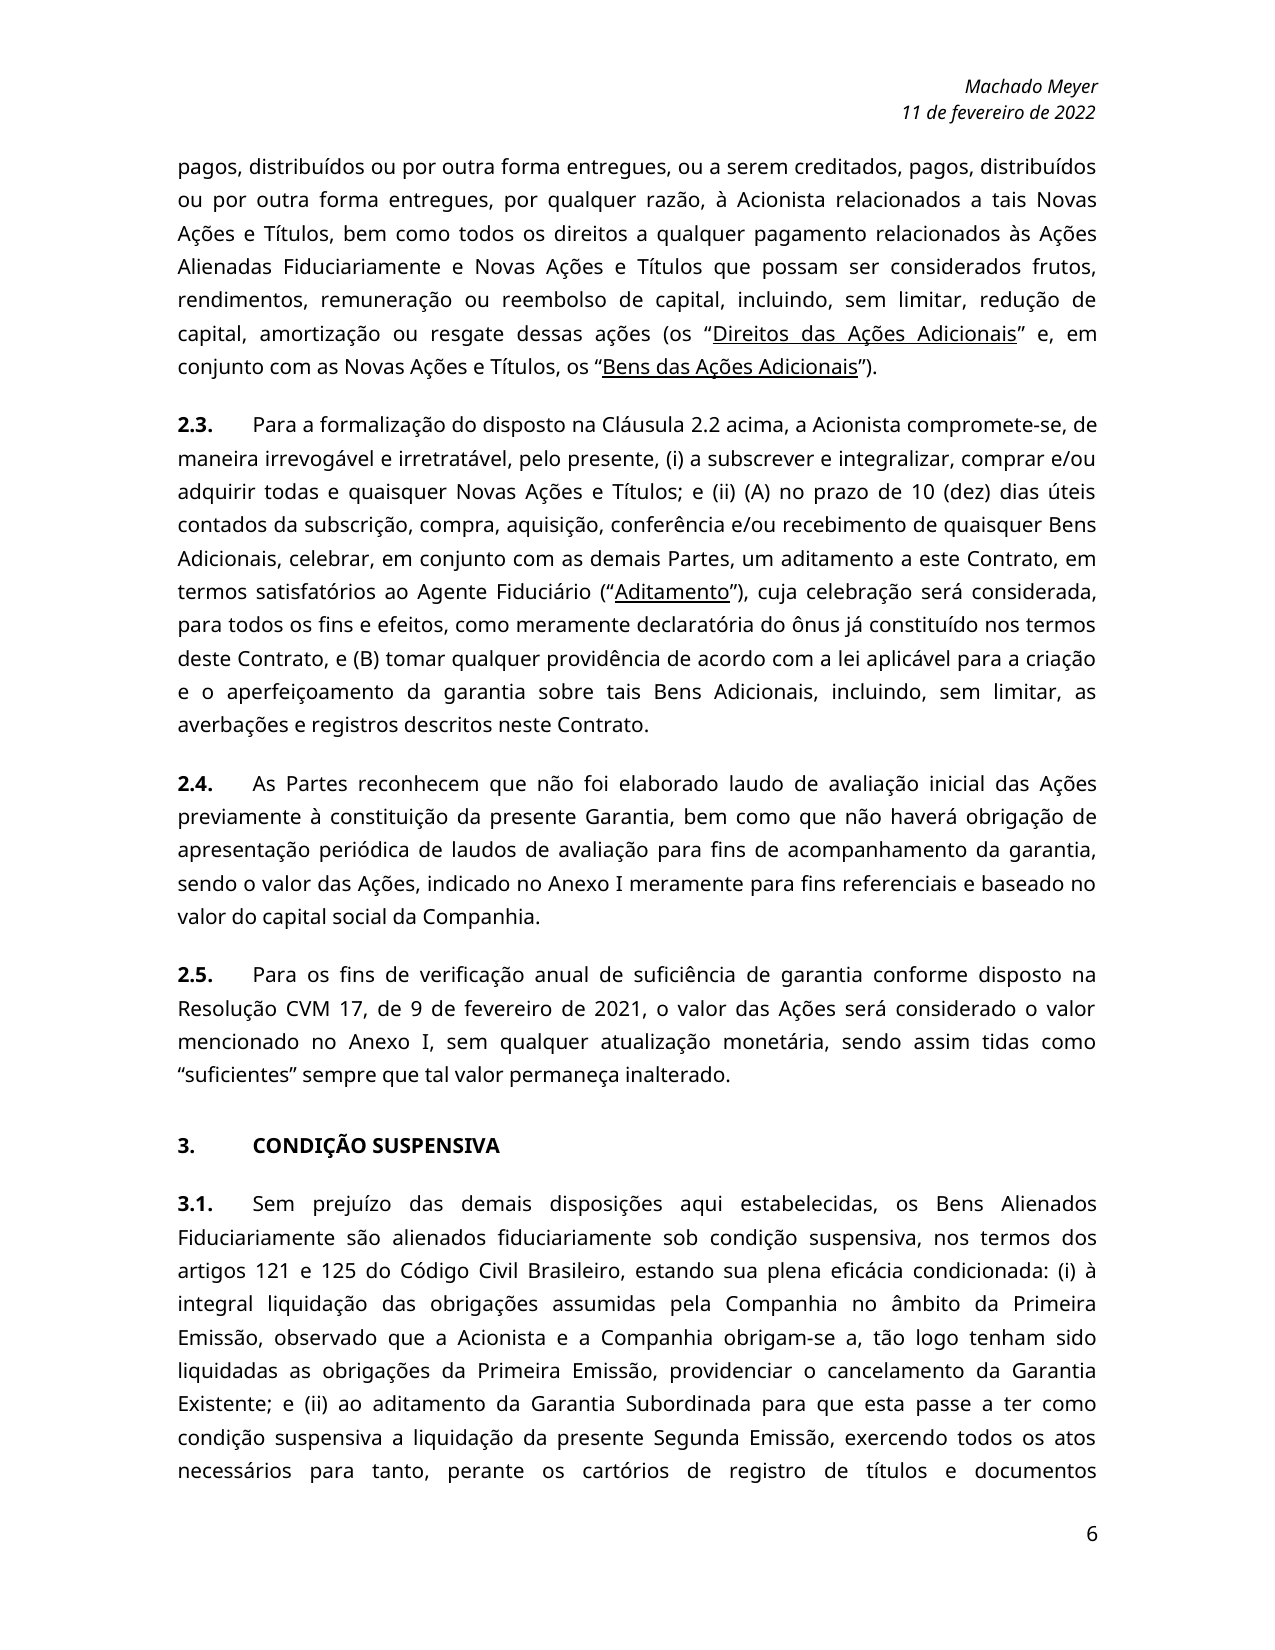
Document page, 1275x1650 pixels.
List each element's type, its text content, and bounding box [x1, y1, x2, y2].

subtitle CONDIÇÃO SUSPENSIVA [177, 1127, 1098, 1160]
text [177, 148, 1098, 381]
text Para os fins de verificação anual de suficiência de garantia conforme disposto na Resolução CVM 17, de 9 de fevereiro de 2021, o valor das Ações será considerado o valor mencionado no Anexo I, sem qualquer atualização monetária, sendo assim tidas como “suficientes” sempre que tal valor permaneça inalterado. [177, 956, 1098, 1089]
text As Partes reconhecem que não foi elaborado laudo de avaliação inicial das Ações previamente à constituição da presente Garantia, bem como que não haverá obrigação de apresentação periódica de laudos de avaliação para fins de acompanhamento da garantia, sendo o valor das Ações, indicado no Anexo I meramente para fins referenciais e baseado no valor do capital social da Companhia. [177, 764, 1098, 931]
text Para a formalização do disposto na Cláusula 2.2 acima, a Acionista compromete-se, de maneira irrevogável e irretratável, pelo presente, (i) a subscrever e integralizar, comprar e/ou adquirir todas e quaisquer Novas Ações e Títulos; e (ii) (A) no prazo de 10 (dez) dias úteis contados da subscrição, compra, aquisição, conferência e/ou recebimento de quaisquer Bens Adicionais, celebrar, em conjunto com as demais Partes, um aditamento a este Contrato, em termos satisfatórios ao Agente Fiduciário (“Aditamento”), cuja celebração será considerada, para todos os fins e efeitos, como meramente declaratória do ônus já constituído nos termos deste Contrato, e (B) tomar qualquer providência de acordo com a lei aplicável para a criação e o aperfeiçoamento da garantia sobre tais Bens Adicionais, incluindo, sem limitar, as averbações e registros descritos neste Contrato. [177, 406, 1098, 739]
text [177, 1185, 1098, 1485]
